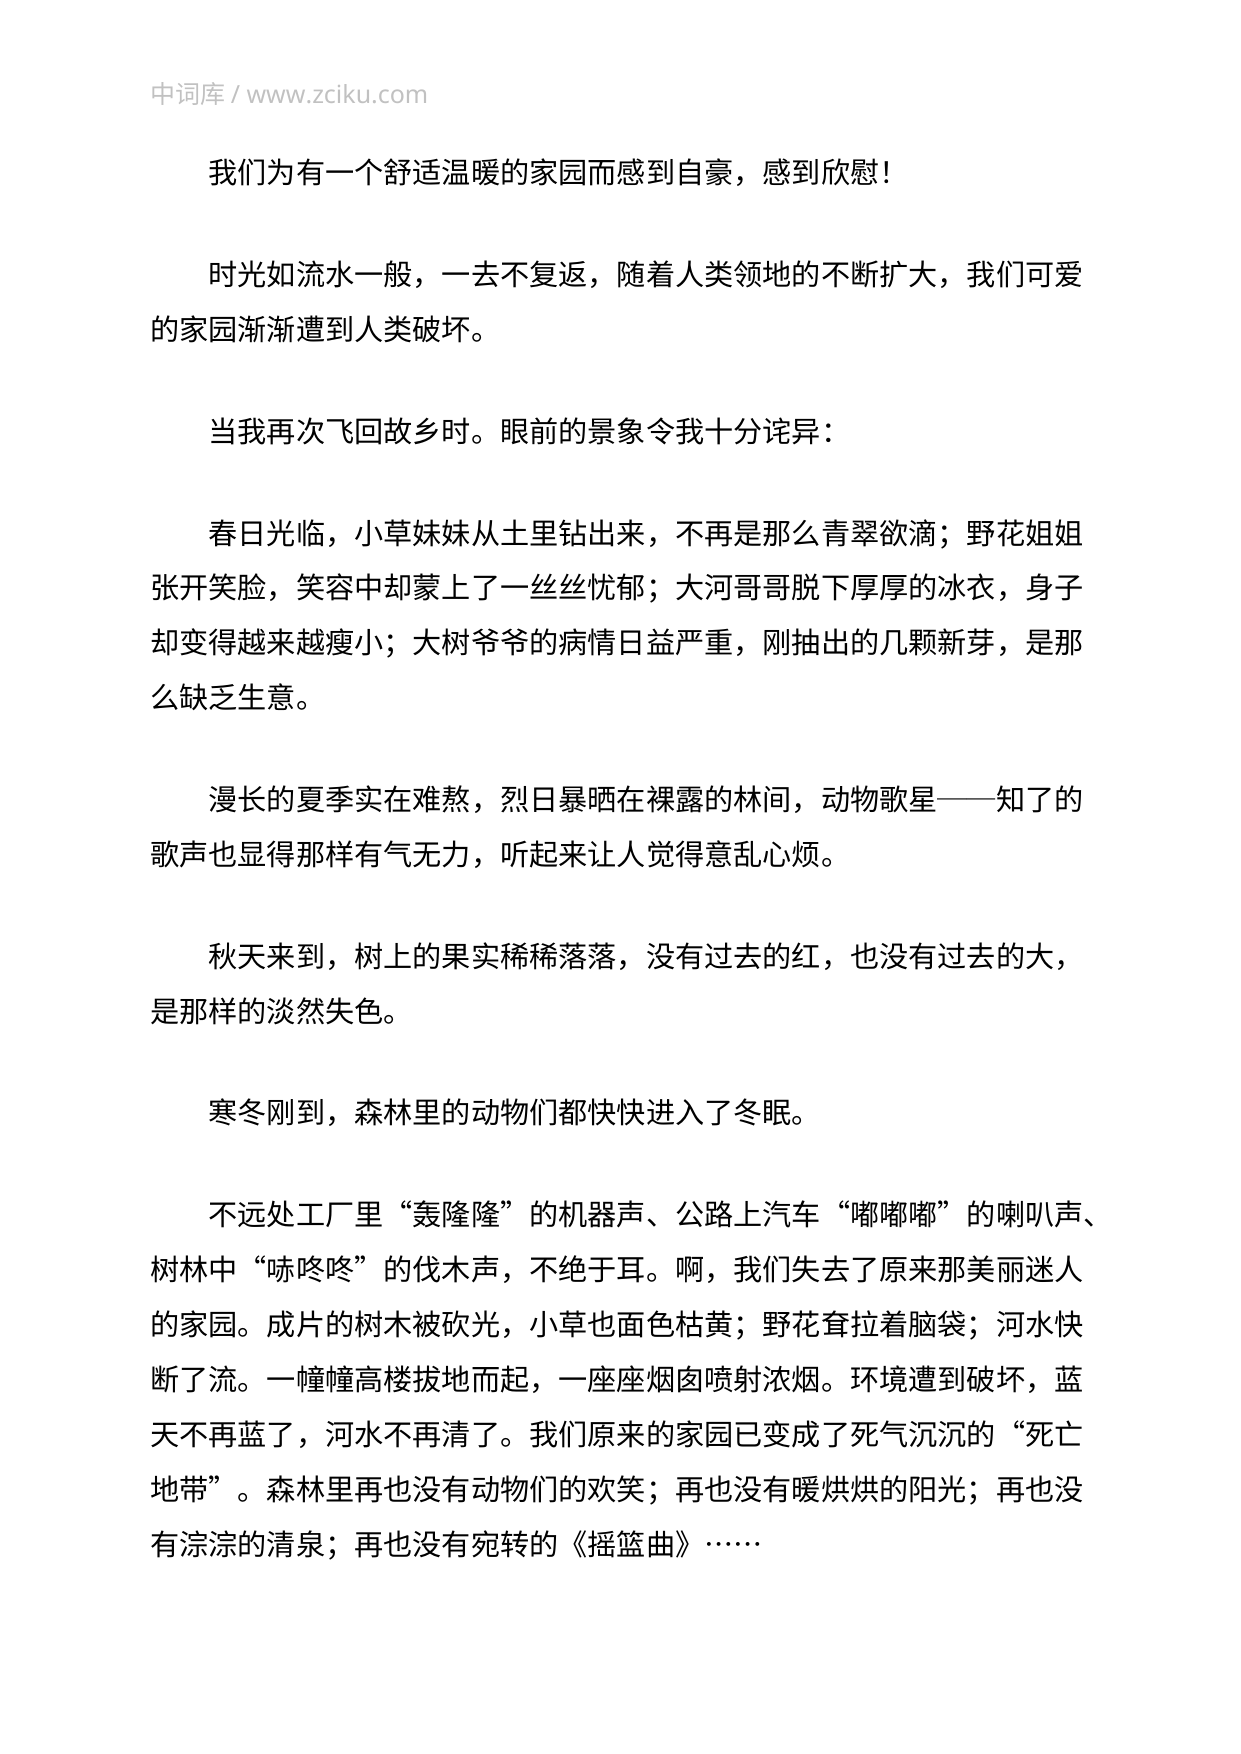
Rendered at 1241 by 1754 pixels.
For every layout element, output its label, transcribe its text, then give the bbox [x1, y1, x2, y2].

text 漫长的夏季实在难熬，烈日暴晒在裸露的林间，动物歌星──知了的歌声也显得那样有气无力，听起来让人觉得意乱心烦。 [150, 777, 1090, 874]
text 秋天来到，树上的果实稀稀落落，没有过去的红，也没有过去的大，是那样的淡然失色。 [150, 933, 1090, 1031]
text 不远处工厂里“轰隆隆”的机器声、公路上汽车“嘟嘟嘟”的喇叭声、树林中“哧咚咚”的伐木声，不绝于耳。啊，我们失去了原来那美丽迷人的家园。成片的树木被砍光，小草也面色枯黄；野花耷拉着脑袋；河水快断了流。一幢幢高楼拔地而起，一座座烟囱喷射浓烟。环境遭到破坏，蓝天不再蓝了，河水不再清了。我们原来的家园已变成了死气沉沉的“死亡地带”。森林里再也没有动物们的欢笑；再也没有暖烘烘的阳光；再也没有淙淙的清泉；再也没有宛转的《摇篮曲》…… [150, 1192, 1090, 1563]
text 时光如流水一般，一去不复返，随着人类领地的不断扩大，我们可爱的家园渐渐遭到人类破坏。 [150, 252, 1090, 349]
text 当我再次飞回故乡时。眼前的景象令我十分诧异： [150, 408, 1090, 451]
text 春日光临，小草妹妹从土里钻出来，不再是那么青翠欲滴；野花姐姐张开笑脸，笑容中却蒙上了一丝丝忧郁；大河哥哥脱下厚厚的冰衣，身子却变得越来越瘦小；大树爷爷的病情日益严重，刚抽出的几颗新芽，是那么缺乏生意。 [150, 510, 1090, 717]
text 我们为有一个舒适温暖的家园而感到自豪，感到欣慰！ [150, 150, 1090, 192]
text 寒冬刚到，森林里的动物们都快快进入了冬眠。 [150, 1090, 1090, 1132]
